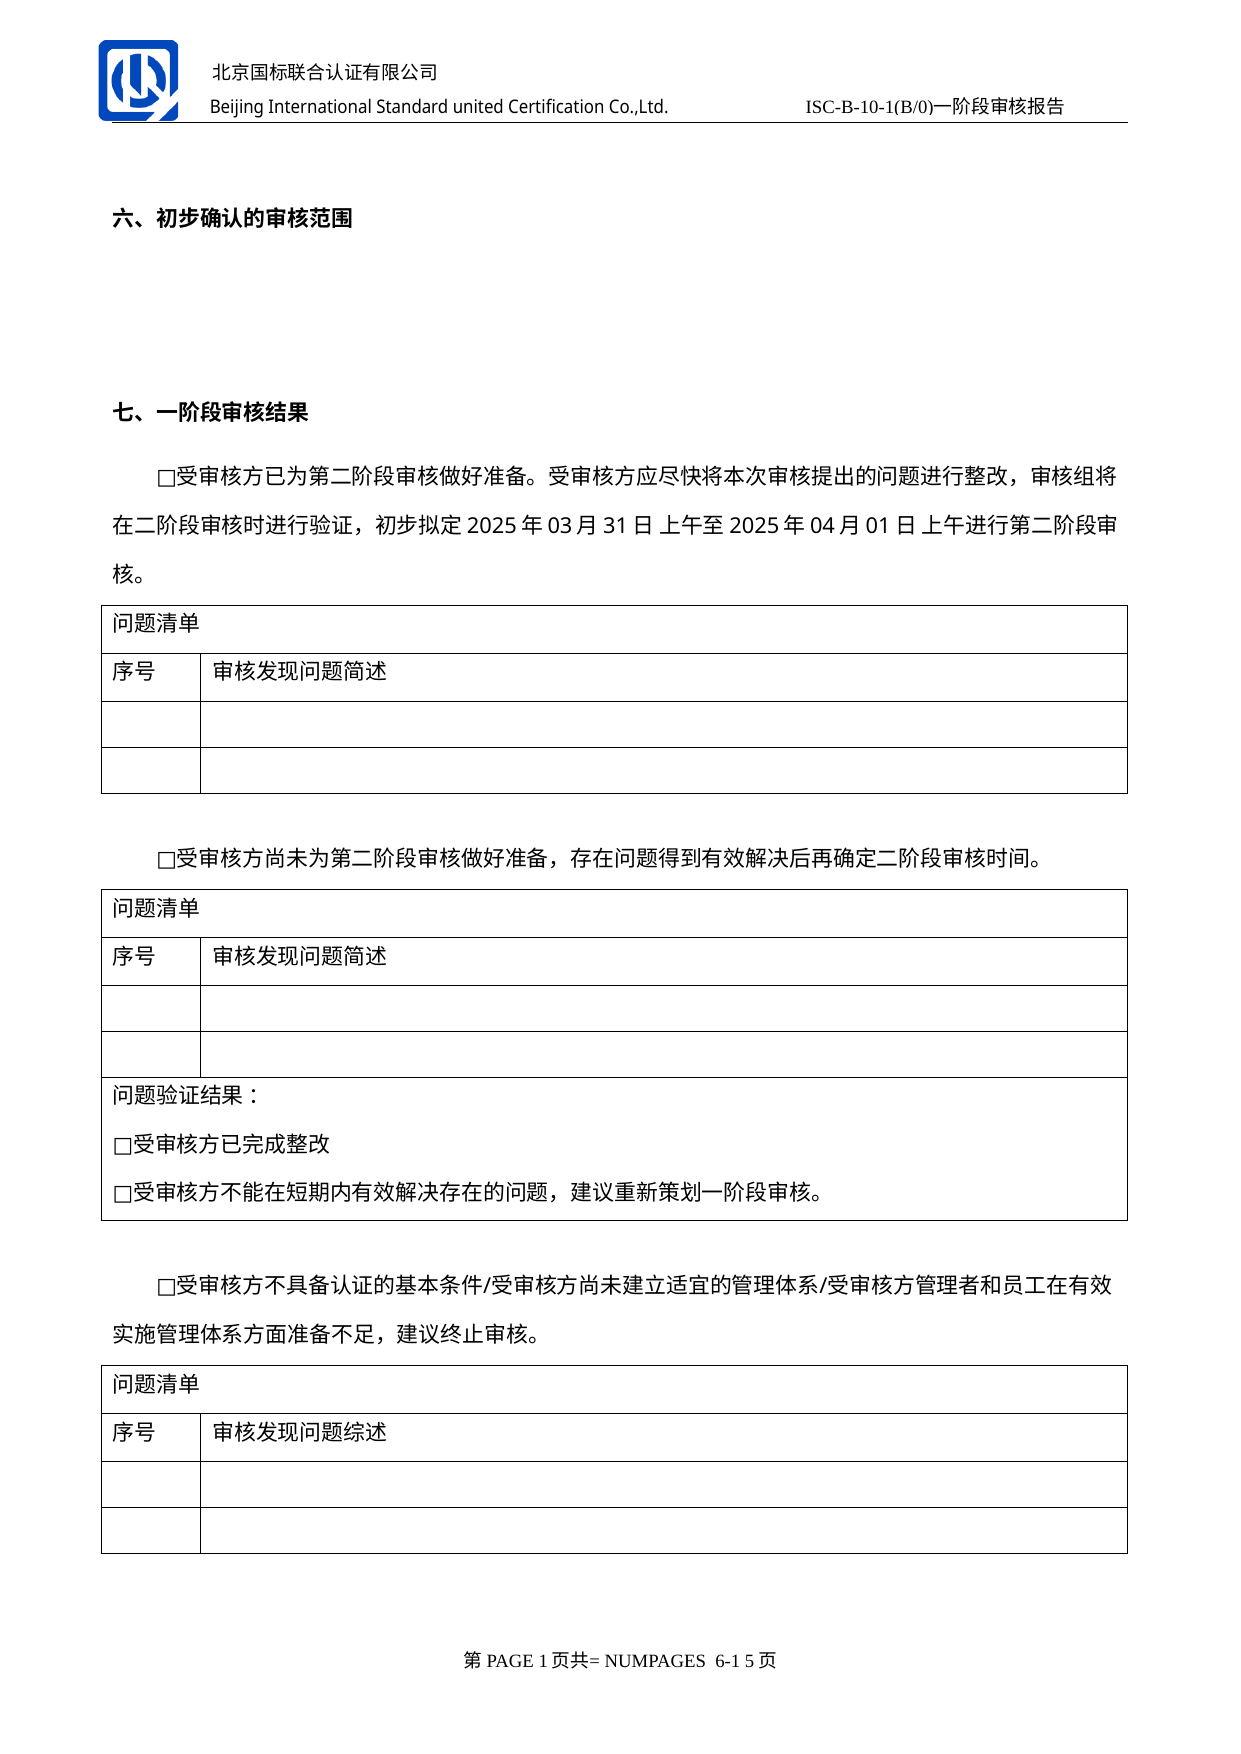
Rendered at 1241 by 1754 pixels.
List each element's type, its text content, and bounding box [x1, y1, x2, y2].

table_cell [102, 702, 200, 747]
table_cell [102, 986, 200, 1031]
text 七、一阶段审核结果 [112, 394, 1128, 427]
picture [98, 40, 179, 121]
text 六、初步确认的审核范围 [112, 201, 1128, 233]
table_cell [201, 1462, 1127, 1507]
table_cell [102, 1508, 200, 1553]
text □受审核方不具备认证的基本条件/受审核方尚未建立适宜的管理体系/受审核方管理者和员工在有效实施管理体系方面准备不足，建议终止审核。 [112, 1268, 1128, 1349]
table_cell [201, 986, 1127, 1031]
text □受审核方尚未为第二阶段审核做好准备，存在问题得到有效解决后再确定二阶段审核时间。 [112, 841, 1128, 873]
table_cell [102, 748, 200, 793]
table_header 问题清单 [102, 606, 1127, 653]
table_header 问题清单 [102, 1366, 1127, 1413]
table_cell 审核发现问题简述 [201, 938, 1127, 985]
table_cell [102, 1032, 200, 1077]
table_cell 审核发现问题简述 [201, 654, 1127, 701]
table_cell 序号 [102, 654, 200, 701]
table_cell [102, 1462, 200, 1507]
table_cell [201, 702, 1127, 747]
table_cell 审核发现问题综述 [201, 1414, 1127, 1461]
table_cell 序号 [102, 938, 200, 985]
table_cell 序号 [102, 1414, 200, 1461]
table_cell [201, 1032, 1127, 1077]
text □受审核方已为第二阶段审核做好准备。受审核方应尽快将本次审核提出的问题进行整改，审核组将在二阶段审核时进行验证，初步拟定2025年03月31日 上午至2025年04月01日 上午进行第二阶段审核。 [112, 459, 1128, 589]
table_cell [201, 748, 1127, 793]
table_header 问题清单 [102, 890, 1127, 937]
table_cell 问题验证结果 ： □受审核方已完成整改 □受审核方不能在短期内有效解决存在的问题，建议重新策划一阶段审核。 [102, 1078, 1127, 1220]
table_cell [201, 1508, 1127, 1553]
